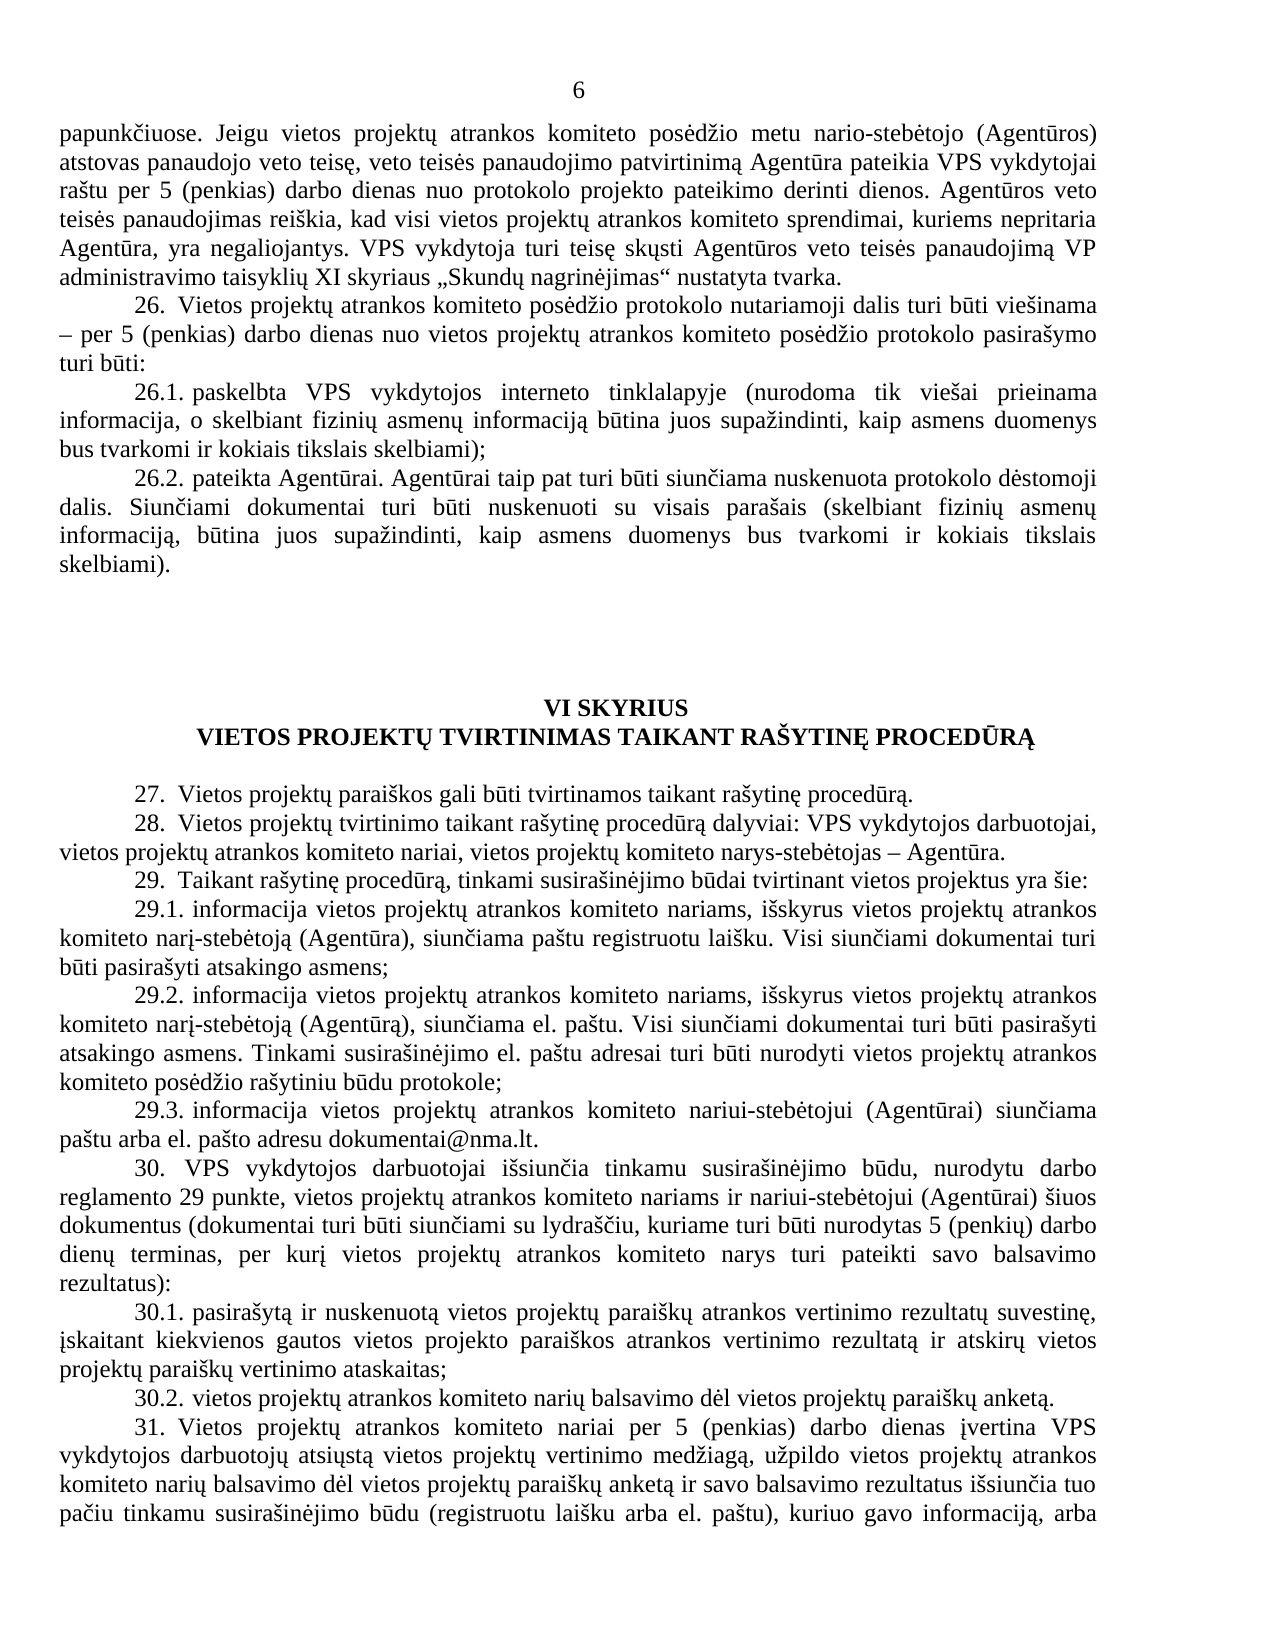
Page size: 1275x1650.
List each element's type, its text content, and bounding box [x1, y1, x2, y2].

text 26.1. paskelbta VPS vykdytojos interneto tinklalapyje (nurodoma tik viešai prieinama informacija, o skelbiant fizinių asmenų informaciją būtina juos supažindinti, kaip asmens duomenys bus tvarkomi ir kokiais tikslais skelbiami); [59, 377, 1098, 463]
text 29. Taikant rašytinę procedūrą, tinkami susirašinėjimo būdai tvirtinant vietos projektus yra šie: [59, 866, 1098, 894]
text 29.3. informacija vietos projektų atrankos komiteto nariui-stebėtojui (Agentūrai) siunčiama paštu arba el. pašto adresu dokumentai@nma.lt. [59, 1096, 1098, 1153]
text VI SKYRIUS [59, 693, 1098, 722]
text 29.2. informacija vietos projektų atrankos komiteto nariams, išskyrus vietos projektų atrankos komiteto narį-stebėtoją (Agentūrą), siunčiama el. paštu. Visi siunčiami dokumentai turi būti pasirašyti atsakingo asmens. Tinkami susirašinėjimo el. paštu adresai turi būti nurodyti vietos projektų atrankos komiteto posėdžio rašytiniu būdu protokole; [59, 981, 1098, 1096]
text 30.2. vietos projektų atrankos komiteto narių balsavimo dėl vietos projektų paraiškų anketą. [59, 1383, 1098, 1412]
text 29.1. informacija vietos projektų atrankos komiteto nariams, išskyrus vietos projektų atrankos komiteto narį-stebėtoją (Agentūra), siunčiama paštu registruotu laišku. Visi siunčiami dokumentai turi būti pasirašyti atsakingo asmens; [59, 894, 1098, 981]
text 30. VPS vykdytojos darbuotojai išsiunčia tinkamu susirašinėjimo būdu, nurodytu darbo reglamento 29 punkte, vietos projektų atrankos komiteto nariams ir nariui-stebėtojui (Agentūrai) šiuos dokumentus (dokumentai turi būti siunčiami su lydraščiu, kuriame turi būti nurodytas 5 (penkių) darbo dienų terminas, per kurį vietos projektų atrankos komiteto narys turi pateikti savo balsavimo rezultatus): [59, 1153, 1098, 1297]
text 26.2. pateikta Agentūrai. Agentūrai taip pat turi būti siunčiama nuskenuota protokolo dėstomoji dalis. Siunčiami dokumentai turi būti nuskenuoti su visais parašais (skelbiant fizinių asmenų informaciją, būtina juos supažindinti, kaip asmens duomenys bus tvarkomi ir kokiais tikslais skelbiami). [59, 463, 1098, 578]
text 27. Vietos projektų paraiškos gali būti tvirtinamos taikant rašytinę procedūrą. [59, 779, 1098, 808]
text VIETOS PROJEKTŲ TVIRTINIMAS TAIKANT RAŠYTINĘ PROCEDŪRĄ [59, 722, 1098, 751]
text 26. Vietos projektų atrankos komiteto posėdžio protokolo nutariamoji dalis turi būti viešinama – per 5 (penkias) darbo dienas nuo vietos projektų atrankos komiteto posėdžio protokolo pasirašymo turi būti: [59, 291, 1098, 377]
text 30.1. pasirašytą ir nuskenuotą vietos projektų paraiškų atrankos vertinimo rezultatų suvestinę, įskaitant kiekvienos gautos vietos projekto paraiškos atrankos vertinimo rezultatą ir atskirų vietos projektų paraiškų vertinimo ataskaitas; [59, 1297, 1098, 1383]
text 28. Vietos projektų tvirtinimo taikant rašytinę procedūrą dalyviai: VPS vykdytojos darbuotojai, vietos projektų atrankos komiteto nariai, vietos projektų komiteto narys-stebėtojas – Agentūra. [59, 808, 1098, 866]
